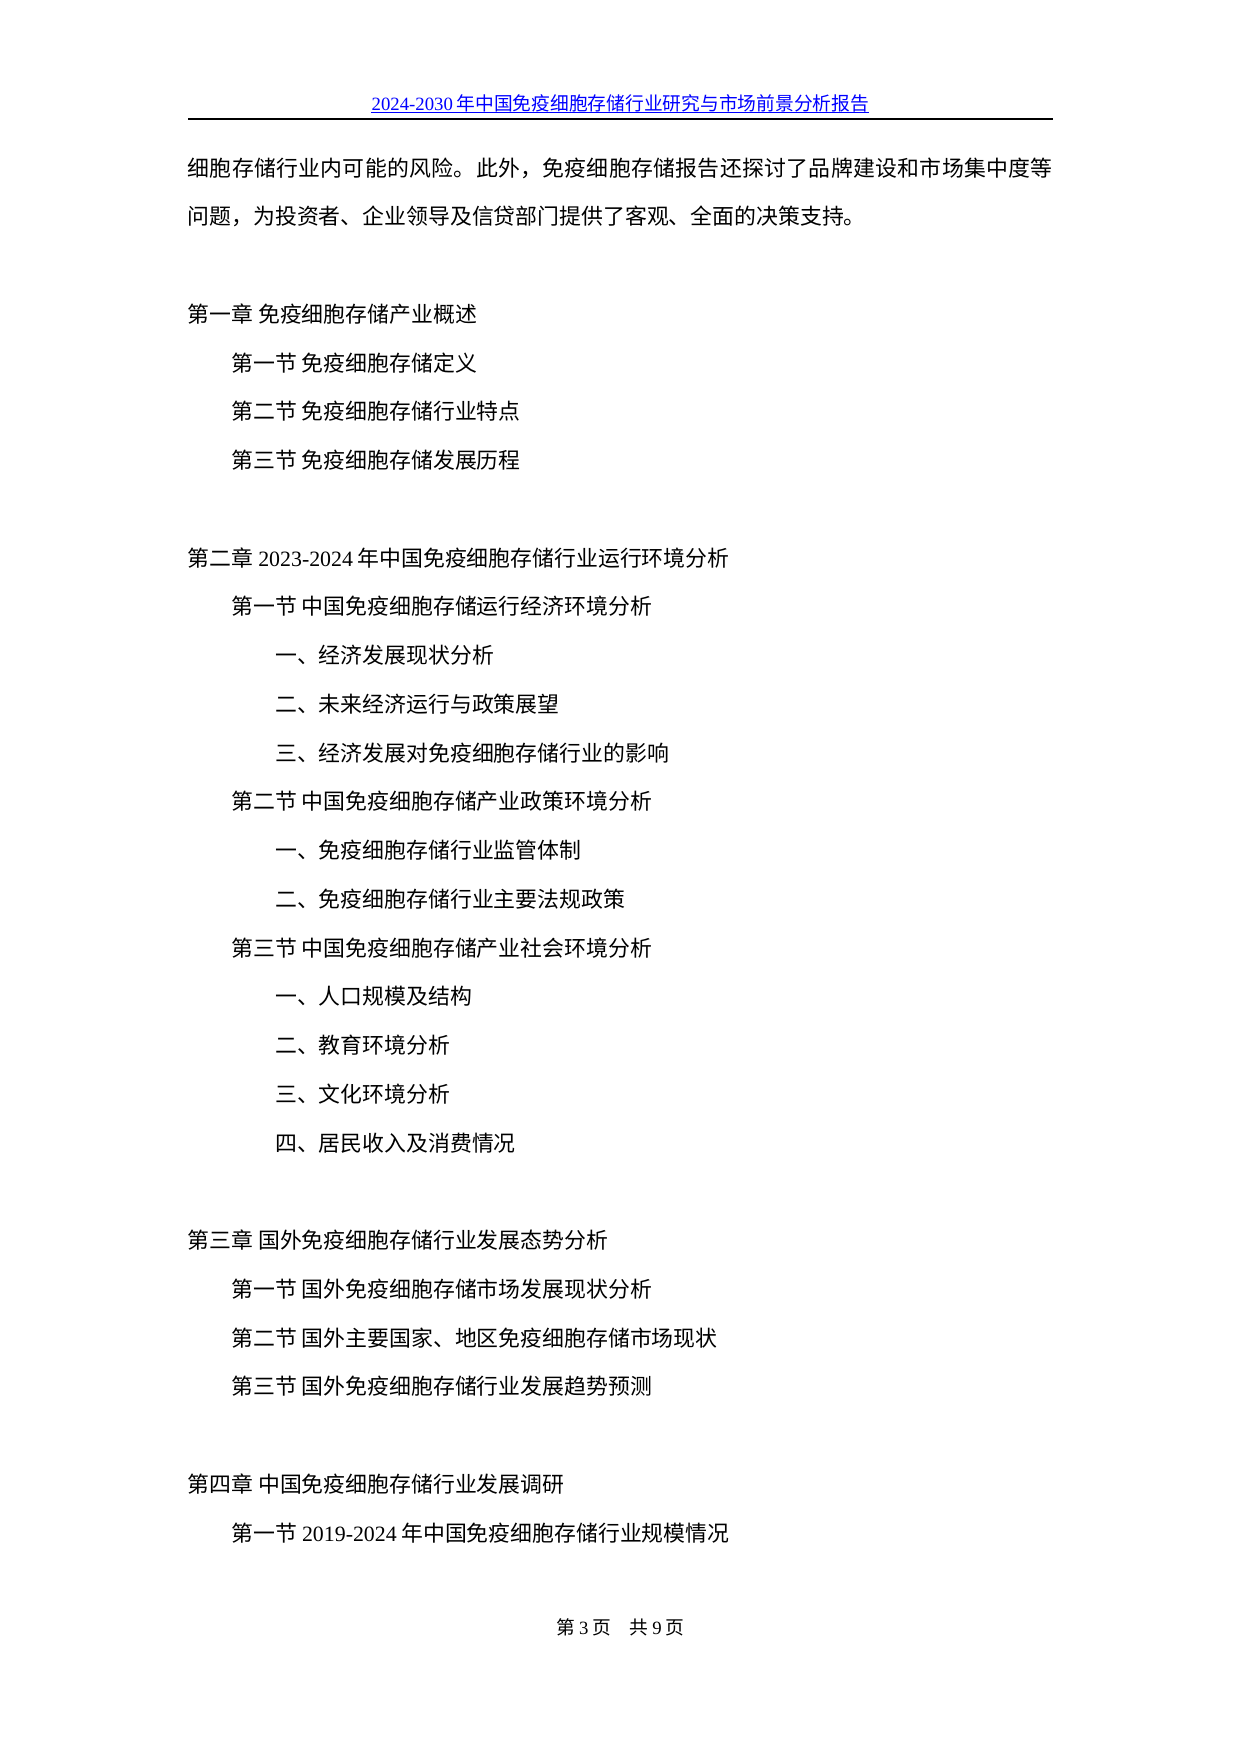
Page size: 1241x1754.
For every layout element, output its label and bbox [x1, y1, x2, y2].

text [187, 150, 1053, 1548]
